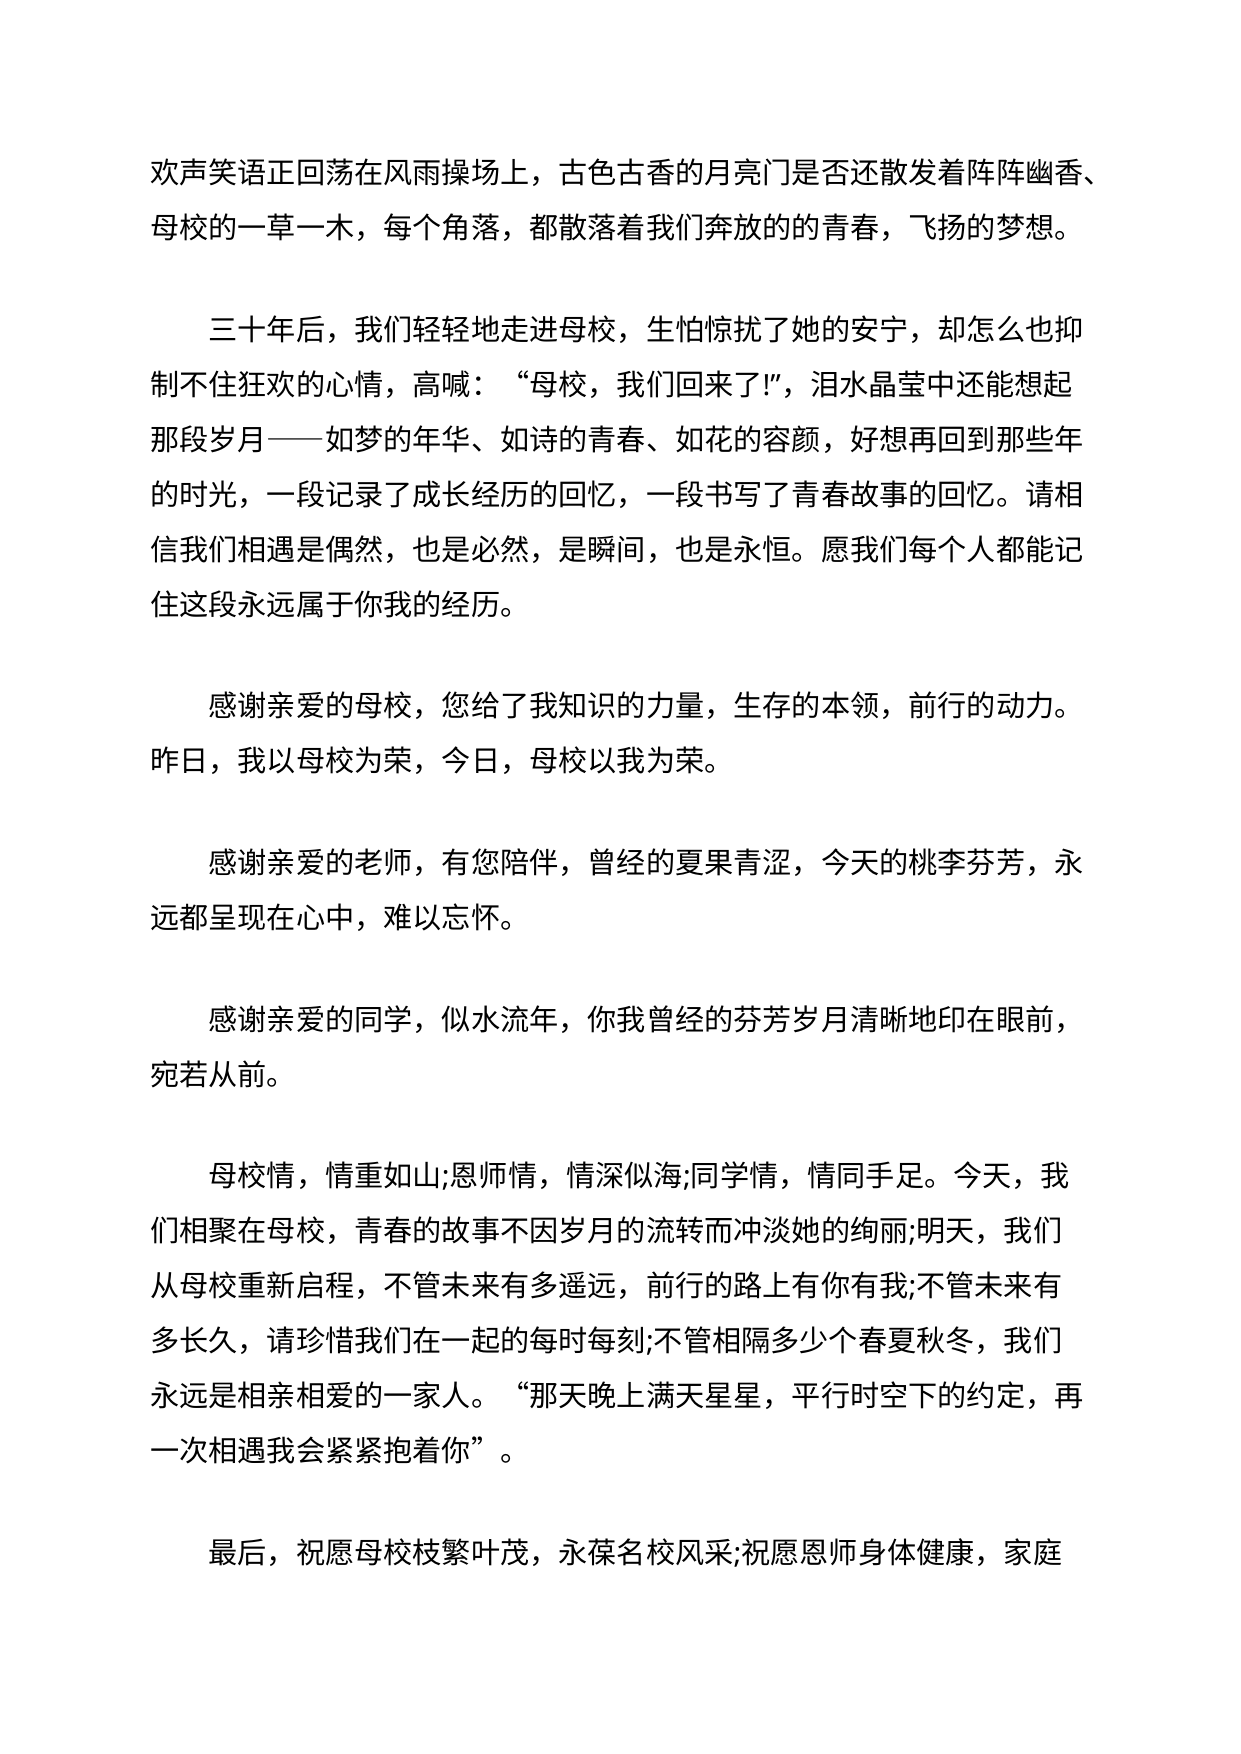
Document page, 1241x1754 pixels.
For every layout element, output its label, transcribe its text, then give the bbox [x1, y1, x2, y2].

text 感谢亲爱的母校，您给了我知识的力量，生存的本领，前行的动力。昨日，我以母校为荣，今日，母校以我为荣。 [150, 683, 1090, 780]
text 三十年后，我们轻轻地走进母校，生怕惊扰了她的安宁，却怎么也抑制不住狂欢的心情，高喊：“母校，我们回来了!”，泪水晶莹中还能想起那段岁月——如梦的年华、如诗的青春、如花的容颜，好想再回到那些年的时光，一段记录了成长经历的回忆，一段书写了青春故事的回忆。请相信我们相遇是偶然，也是必然，是瞬间，也是永恒。愿我们每个人都能记住这段永远属于你我的经历。 [150, 307, 1090, 623]
text 感谢亲爱的同学，似水流年，你我曾经的芬芳岁月清晰地印在眼前，宛若从前。 [150, 996, 1090, 1093]
text 感谢亲爱的老师，有您陪伴，曾经的夏果青涩，今天的桃李芬芳，永远都呈现在心中，难以忘怀。 [150, 840, 1090, 937]
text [150, 1530, 1090, 1572]
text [150, 150, 1090, 247]
text 母校情，情重如山;恩师情，情深似海;同学情，情同手足。今天，我们相聚在母校，青春的故事不因岁月的流转而冲淡她的绚丽;明天，我们从母校重新启程，不管未来有多遥远，前行的路上有你有我;不管未来有多长久，请珍惜我们在一起的每时每刻;不管相隔多少个春夏秋冬，我们永远是相亲相爱的一家人。“那天晚上满天星星，平行时空下的约定，再一次相遇我会紧紧抱着你”。 [150, 1153, 1090, 1470]
